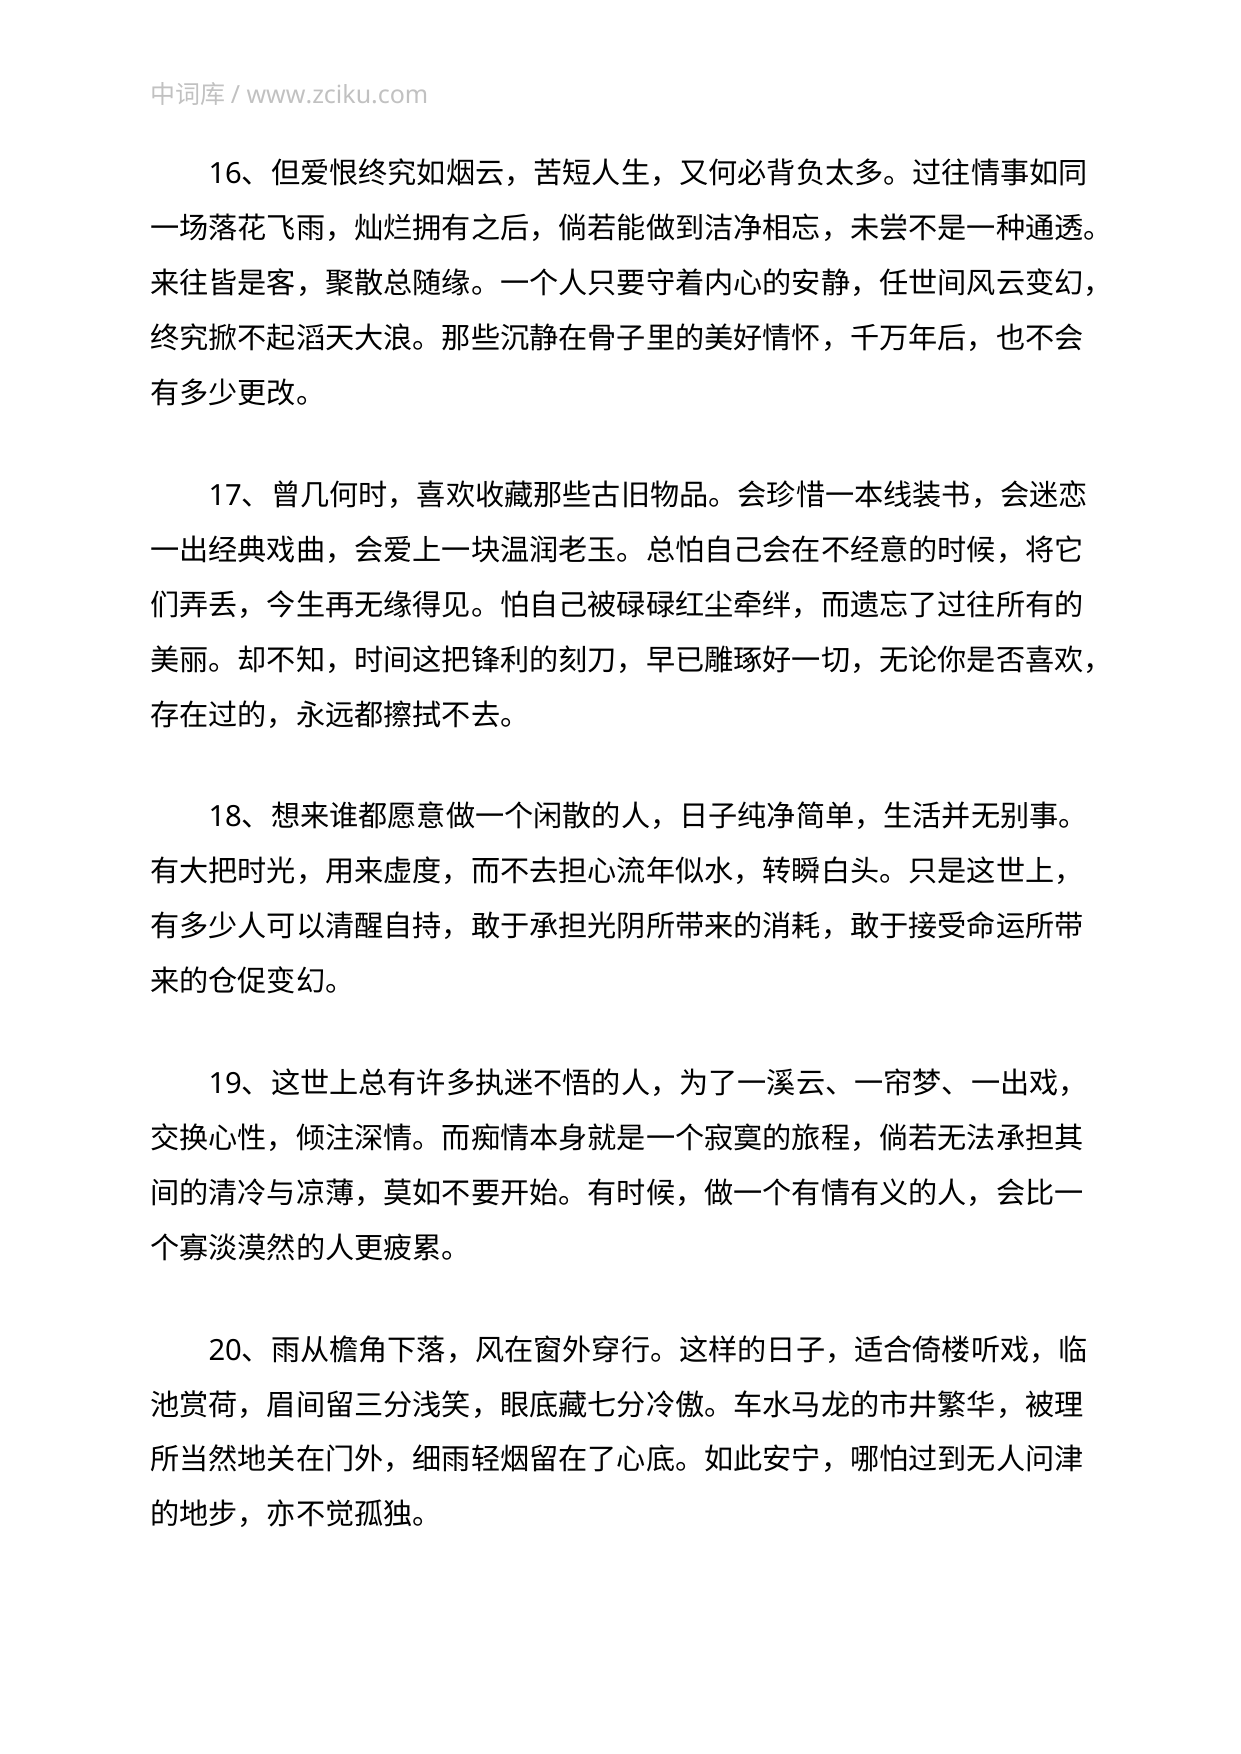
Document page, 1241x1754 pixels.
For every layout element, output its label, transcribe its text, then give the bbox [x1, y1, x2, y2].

text 17、曾几何时，喜欢收藏那些古旧物品。会珍惜一本线装书，会迷恋一出经典戏曲，会爱上一块温润老玉。总怕自己会在不经意的时候，将它们弄丢，今生再无缘得见。怕自己被碌碌红尘牵绊，而遗忘了过往所有的美丽。却不知，时间这把锋利的刻刀，早已雕琢好一切，无论你是否喜欢，存在过的，永远都擦拭不去。 [150, 471, 1090, 733]
text 18、想来谁都愿意做一个闲散的人，日子纯净简单，生活并无别事。有大把时光，用来虚度，而不去担心流年似水，转瞬白头。只是这世上，有多少人可以清醒自持，敢于承担光阴所带来的消耗，敢于接受命运所带来的仓促变幻。 [150, 793, 1090, 1000]
text 19、这世上总有许多执迷不悟的人，为了一溪云、一帘梦、一出戏，交换心性，倾注深情。而痴情本身就是一个寂寞的旅程，倘若无法承担其间的清冷与凉薄，莫如不要开始。有时候，做一个有情有义的人，会比一个寡淡漠然的人更疲累。 [150, 1059, 1090, 1267]
text 16、但爱恨终究如烟云，苦短人生，又何必背负太多。过往情事如同一场落花飞雨，灿烂拥有之后，倘若能做到洁净相忘，未尝不是一种通透。来往皆是客，聚散总随缘。一个人只要守着内心的安静，任世间风云变幻，终究掀不起滔天大浪。那些沉静在骨子里的美好情怀，千万年后，也不会有多少更改。 [150, 150, 1090, 412]
text 20、雨从檐角下落，风在窗外穿行。这样的日子，适合倚楼听戏，临池赏荷，眉间留三分浅笑，眼底藏七分冷傲。车水马龙的市井繁华，被理所当然地关在门外，细雨轻烟留在了心底。如此安宁，哪怕过到无人问津的地步，亦不觉孤独。 [150, 1326, 1090, 1533]
